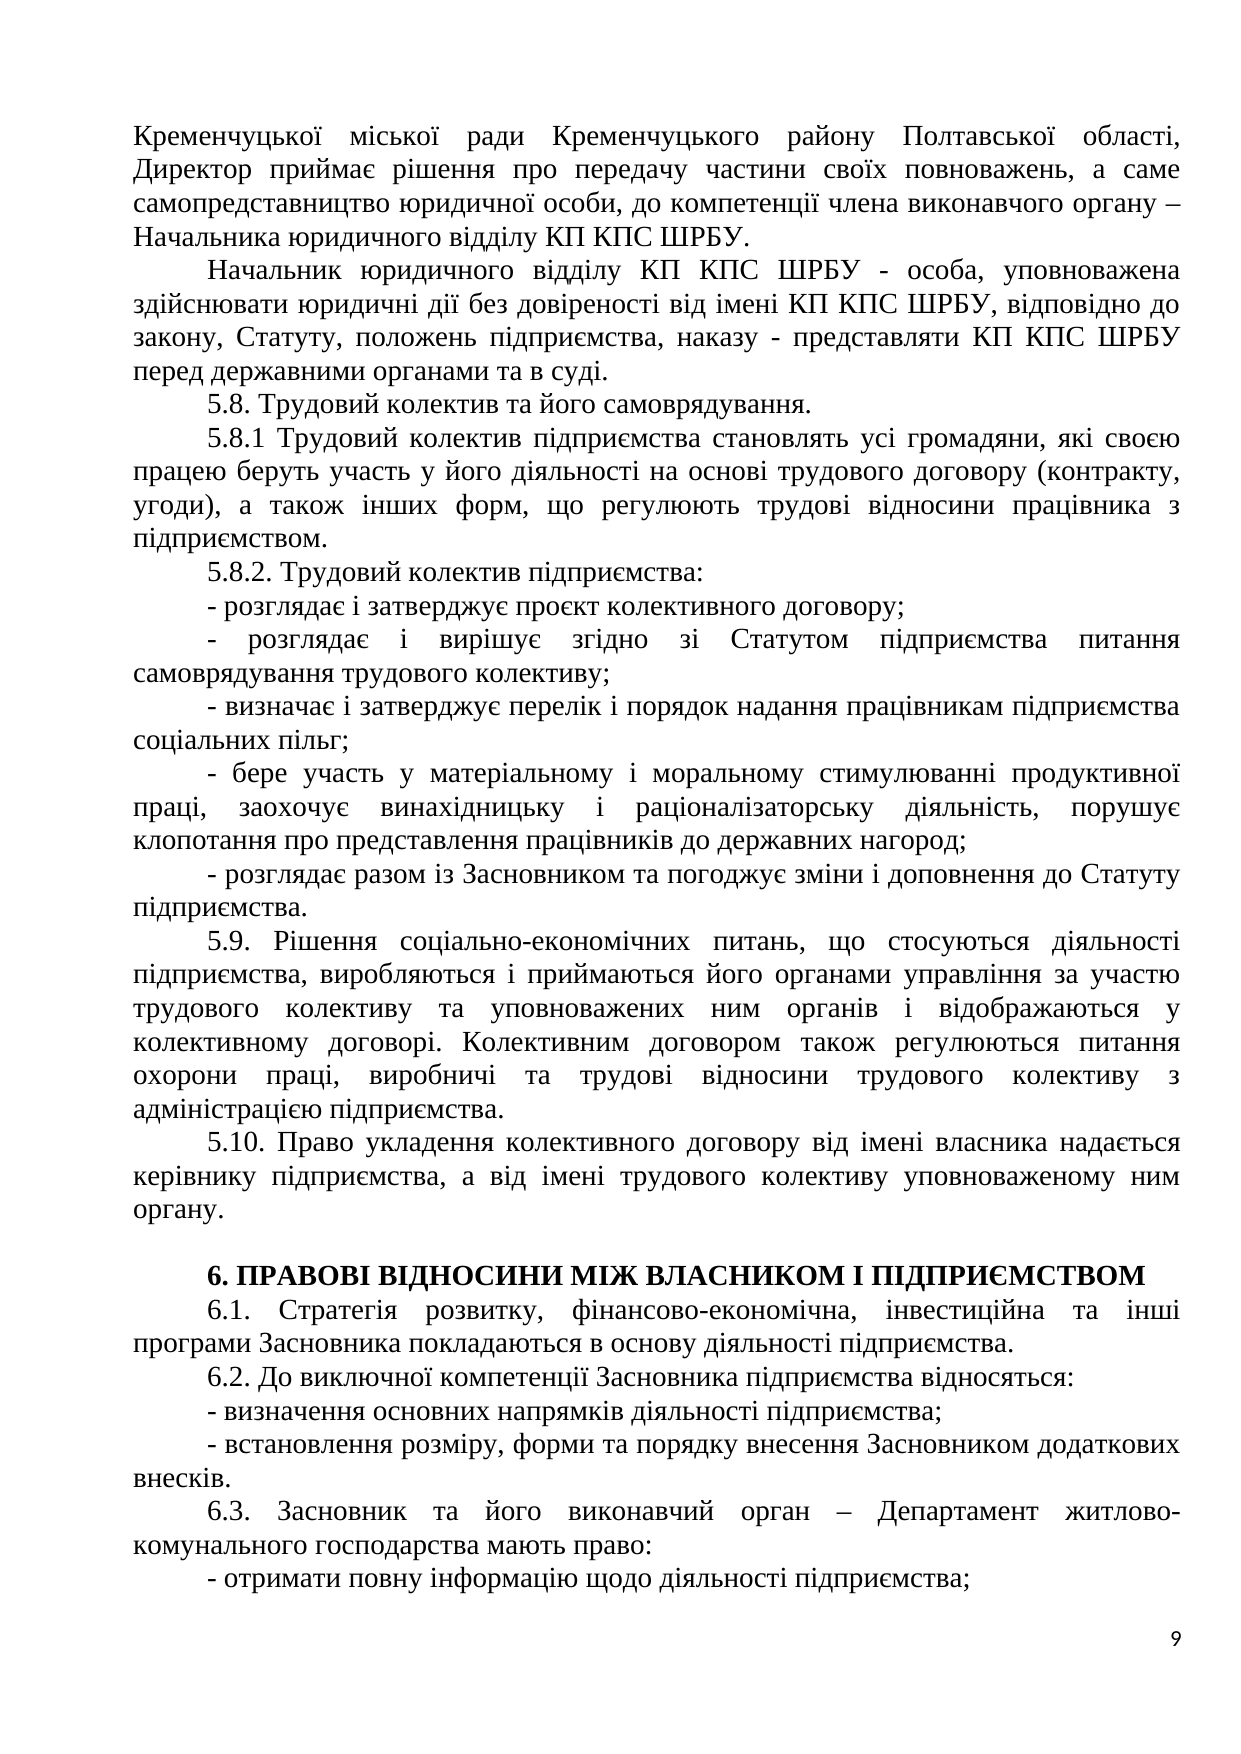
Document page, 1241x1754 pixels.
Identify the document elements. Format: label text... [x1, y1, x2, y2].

text - розглядає і вирішує згідно зі Статутом підприємства питання самоврядування трудового колективу; [133, 621, 1181, 688]
text 6.1. Стратегія розвитку, фінансово-економічна, інвестиційна та інші програми Засновника покладаються в основу діяльності підприємства. [133, 1292, 1181, 1359]
text - бере участь у матеріальному і моральному стимулюванні продуктивної праці, заохочує винахідницьку і раціоналізаторську діяльність, порушує клопотання про представлення працівників до державних нагород; [133, 755, 1181, 856]
text - розглядає разом із Засновником та погоджує зміни і доповнення до Статуту підприємства. [133, 856, 1181, 923]
text 5.9. Рішення соціально-економічних питань, що стосуються діяльності підприємства, виробляються і приймаються його органами управління за участю трудового колективу та уповноважених ним органів і відображаються у колективному договорі. Колективним договором також регулюються питання охорони праці, виробничі та трудові відносини трудового колективу з адміністрацією підприємства. [133, 923, 1181, 1124]
text Начальник юридичного відділу КП КПС ШРБУ - особа, уповноважена здійснювати юридичні дії без довіреності від імені КП КПС ШРБУ, відповідно до закону, Статуту, положень підприємства, наказу - представляти КП КПС ШРБУ перед державними органами та в суді. [133, 252, 1181, 386]
text 5.10. Право укладення колективного договору від імені власника надається керівнику підприємства, а від імені трудового колективу уповноваженому ним органу. [133, 1124, 1181, 1225]
text 6.3. Засновник та його виконавчий орган – Департамент житлово- комунального господарства мають право: [133, 1493, 1181, 1560]
text 5.8.1 Трудовий колектив підприємства становлять усі громадяни, які своєю працею беруть участь у його діяльності на основі трудового договору (контракту, угоди), а також інших форм, що регулюють трудові відносини працівника з підприємством. [133, 420, 1181, 554]
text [133, 118, 1181, 252]
text - визначає і затверджує перелік і порядок надання працівникам підприємства соціальних пільг; [133, 688, 1181, 755]
text - встановлення розміру, форми та порядку внесення Засновником додаткових внесків. [133, 1426, 1181, 1493]
text 5.8.2. Трудовий колектив підприємства: [133, 554, 1181, 588]
text - отримати повну інформацію щодо діяльності підприємства; [133, 1560, 1181, 1594]
text 6. ПРАВОВІ ВІДНОСИНИ МІЖ ВЛАСНИКОМ І ПІДПРИЄМСТВОМ [133, 1258, 1181, 1292]
text - визначення основних напрямків діяльності підприємства; [133, 1393, 1181, 1426]
text 5.8. Трудовий колектив та його самоврядування. [133, 386, 1181, 420]
text - розглядає і затверджує проєкт колективного договору; [133, 588, 1181, 621]
text 6.2. До виключної компетенції Засновника підприємства відносяться: [133, 1359, 1181, 1393]
